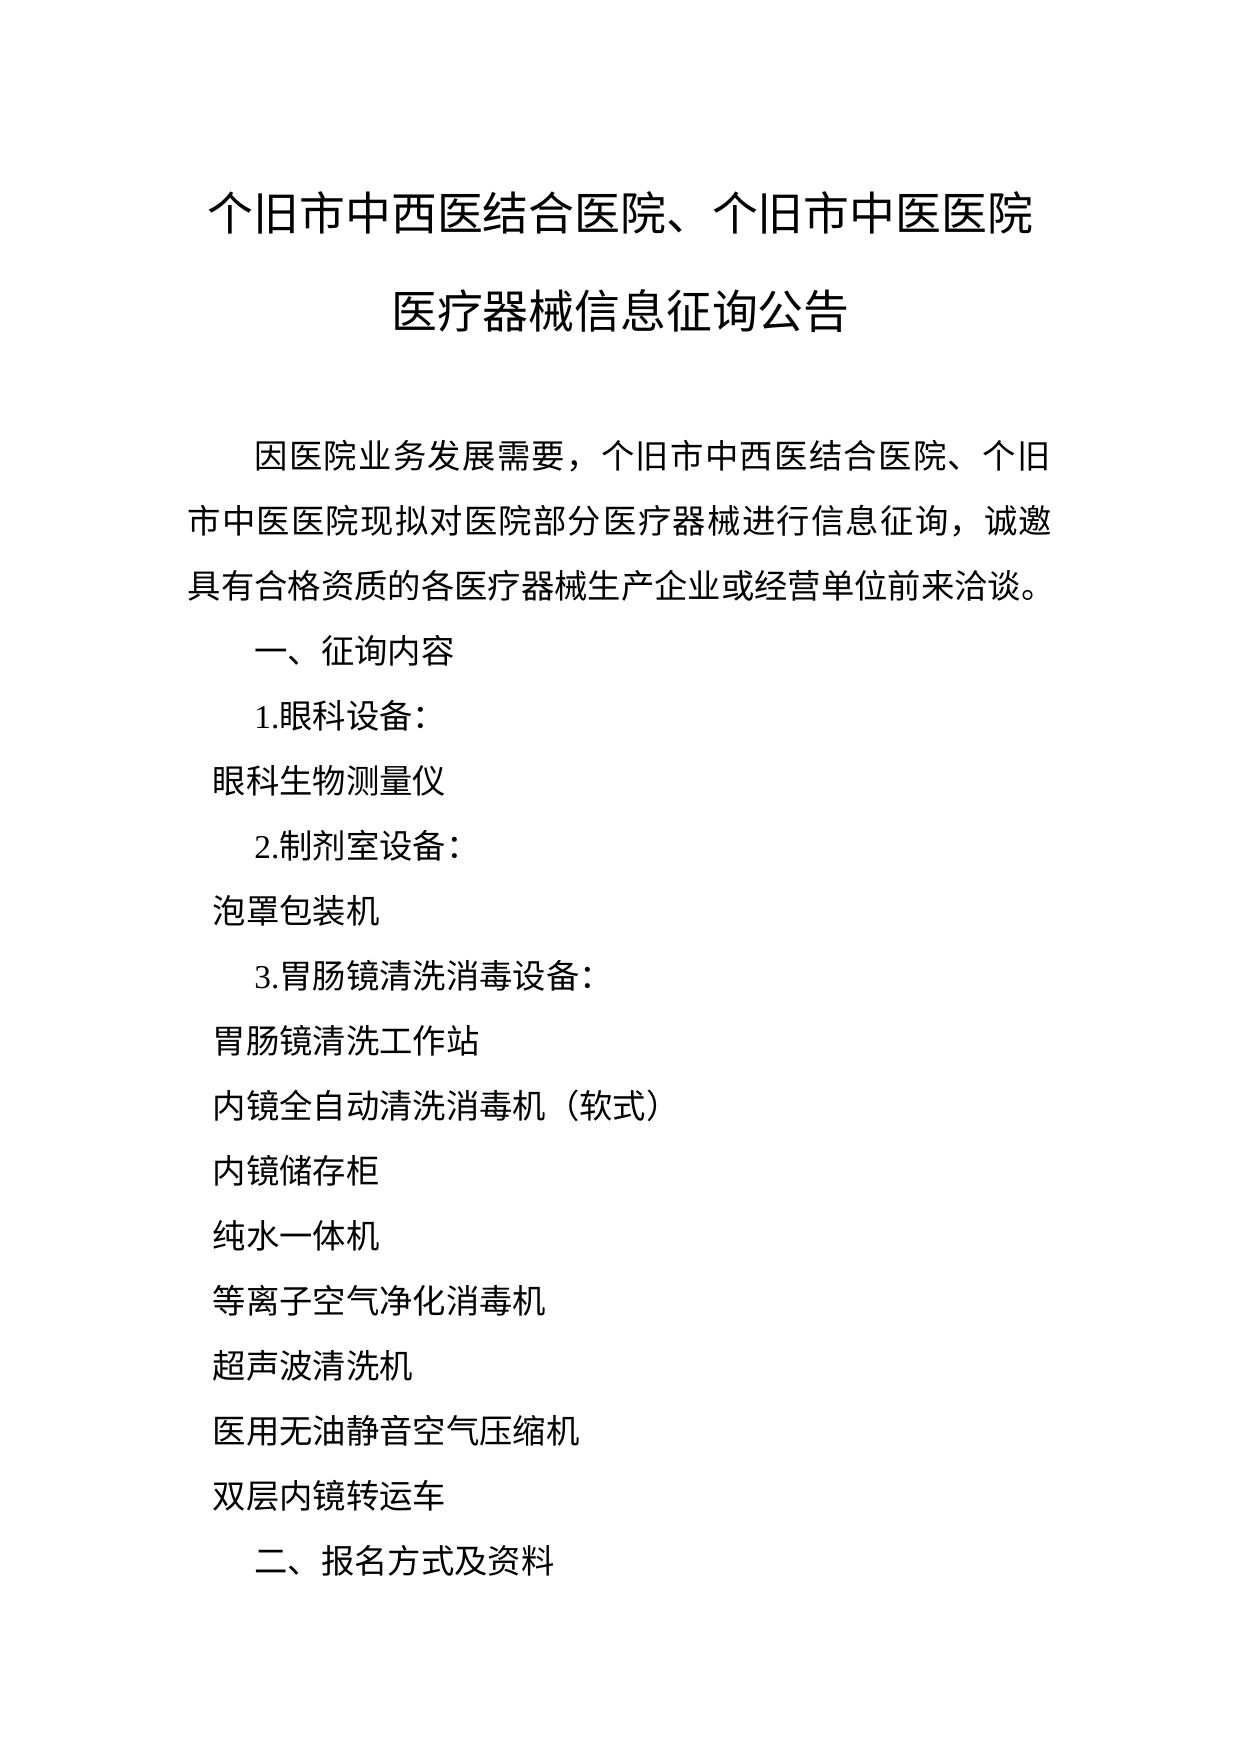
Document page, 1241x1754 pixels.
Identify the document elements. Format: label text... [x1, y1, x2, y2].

list 纯水一体机 [187, 1202, 1053, 1267]
list 内镜全自动清洗消毒机（软式） [187, 1072, 1053, 1137]
list 泡罩包装机 [187, 877, 1053, 942]
text 因医院业务发展需要，个旧市中西医结合医院、个旧市中医医院现拟对医院部分医疗器械进行信息征询，诚邀具有合格资质的各医疗器械生产企业或经营单位前来洽谈。 [187, 422, 1053, 617]
list 双层内镜转运车 [187, 1462, 1053, 1527]
text 二、报名方式及资料 [187, 1527, 1053, 1592]
list 1.眼科设备： [187, 682, 1053, 747]
list 医用无油静音空气压缩机 [187, 1397, 1053, 1462]
list 等离子空气净化消毒机 [187, 1267, 1053, 1332]
list 3.胃肠镜清洗消毒设备： [187, 942, 1053, 1007]
list 内镜储存柜 [187, 1137, 1053, 1202]
list 眼科生物测量仪 [187, 747, 1053, 812]
subtitle 医疗器械信息征询公告 [187, 259, 1053, 357]
list 一、征询内容 [187, 617, 1053, 682]
list 胃肠镜清洗工作站 [187, 1007, 1053, 1072]
list 超声波清洗机 [187, 1332, 1053, 1397]
subtitle 个旧市中西医结合医院、个旧市中医医院 [187, 162, 1053, 259]
list 2.制剂室设备： [187, 812, 1053, 877]
